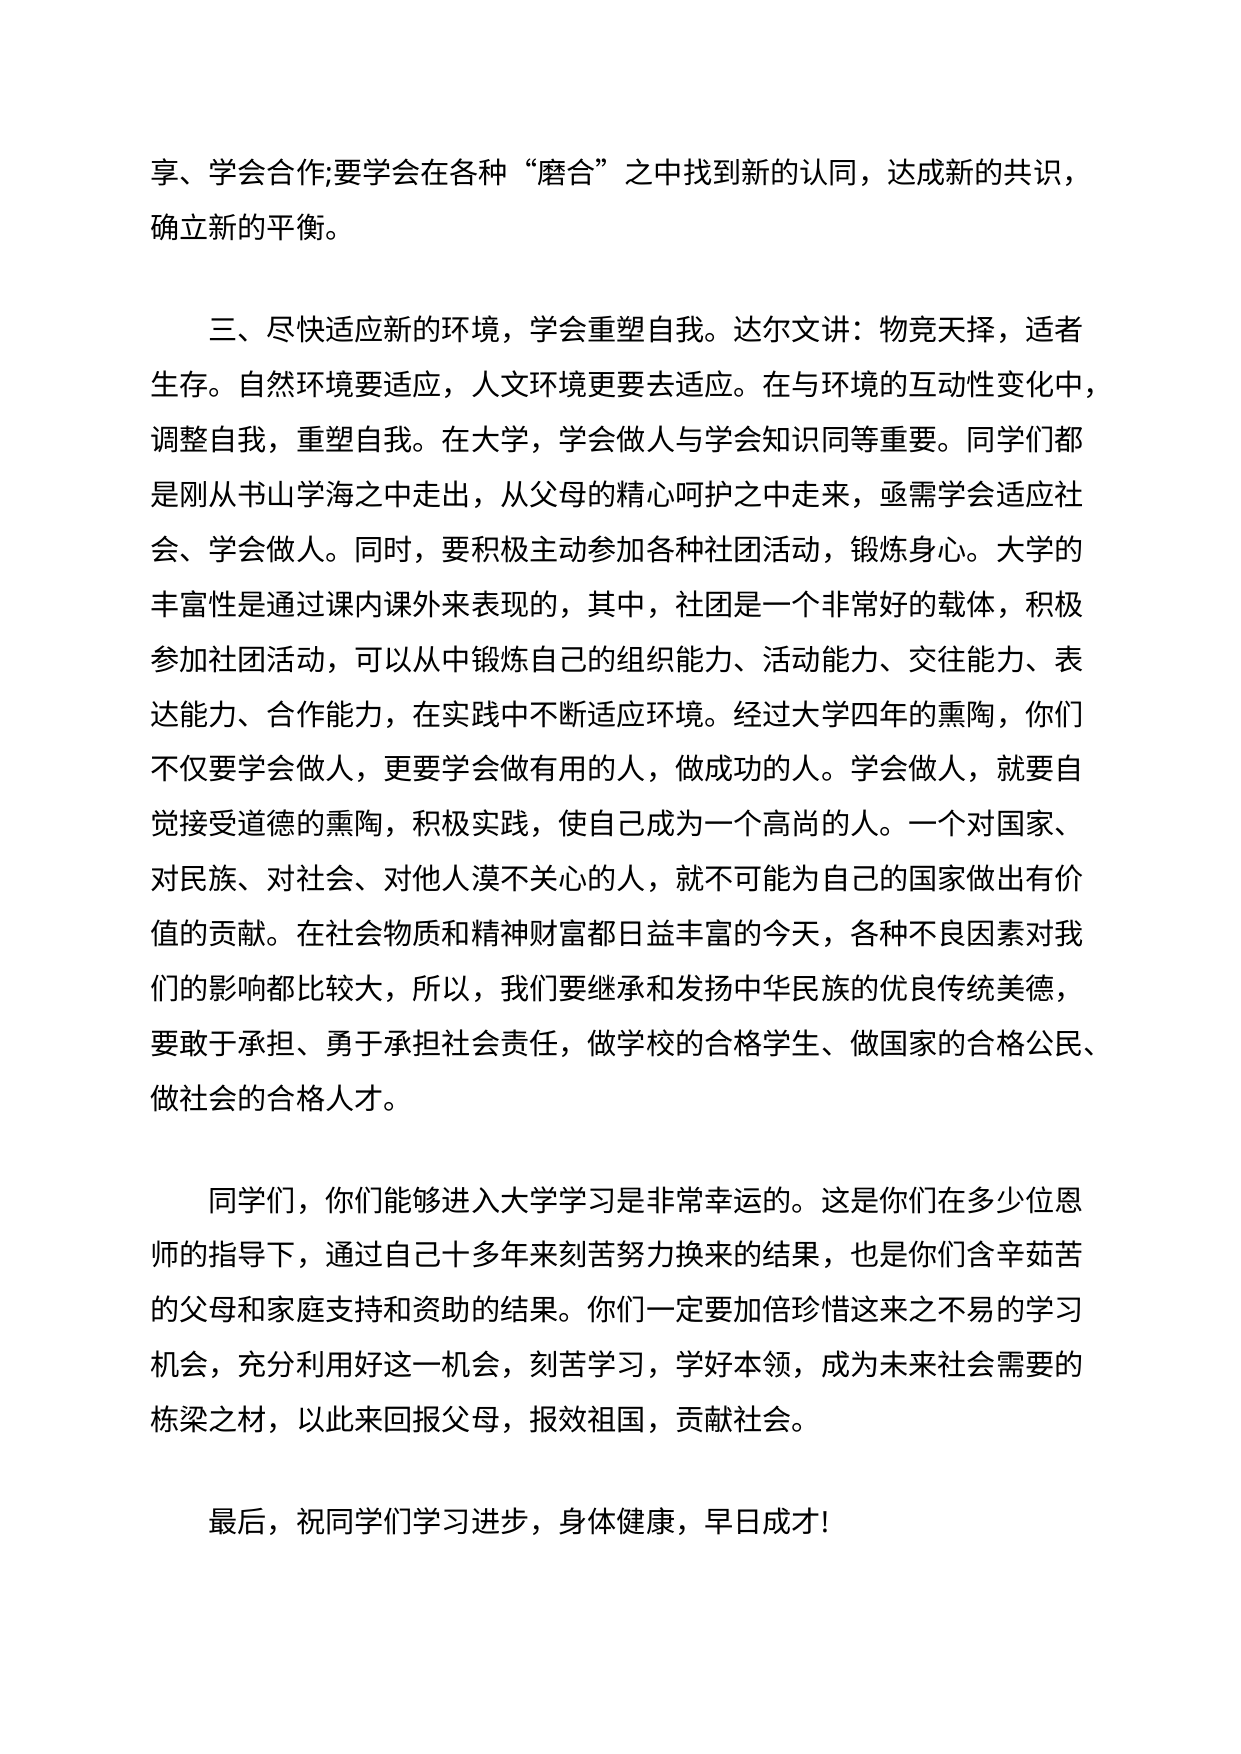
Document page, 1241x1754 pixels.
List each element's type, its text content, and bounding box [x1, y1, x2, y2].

text 同学们，你们能够进入大学学习是非常幸运的。这是你们在多少位恩师的指导下，通过自己十多年来刻苦努力换来的结果，也是你们含辛茹苦的父母和家庭支持和资助的结果。你们一定要加倍珍惜这来之不易的学习机会，充分利用好这一机会，刻苦学习，学好本领，成为未来社会需要的栋梁之材，以此来回报父母，报效祖国，贡献社会。 [150, 1177, 1090, 1439]
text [150, 150, 1090, 247]
text 最后，祝同学们学习进步，身体健康，早日成才! [150, 1498, 1090, 1541]
text 三、尽快适应新的环境，学会重塑自我。达尔文讲：物竞天择，适者生存。自然环境要适应，人文环境更要去适应。在与环境的互动性变化中，调整自我，重塑自我。在大学，学会做人与学会知识同等重要。同学们都是刚从书山学海之中走出，从父母的精心呵护之中走来，亟需学会适应社会、学会做人。同时，要积极主动参加各种社团活动，锻炼身心。大学的丰富性是通过课内课外来表现的，其中，社团是一个非常好的载体，积极参加社团活动，可以从中锻炼自己的组织能力、活动能力、交往能力、表达能力、合作能力，在实践中不断适应环境。经过大学四年的熏陶，你们不仅要学会做人，更要学会做有用的人，做成功的人。学会做人，就要自觉接受道德的熏陶，积极实践，使自己成为一个高尚的人。一个对国家、对民族、对社会、对他人漠不关心的人，就不可能为自己的国家做出有价值的贡献。在社会物质和精神财富都日益丰富的今天，各种不良因素对我们的影响都比较大，所以，我们要继承和发扬中华民族的优良传统美德，要敢于承担、勇于承担社会责任，做学校的合格学生、做国家的合格公民、做社会的合格人才。 [150, 307, 1090, 1118]
